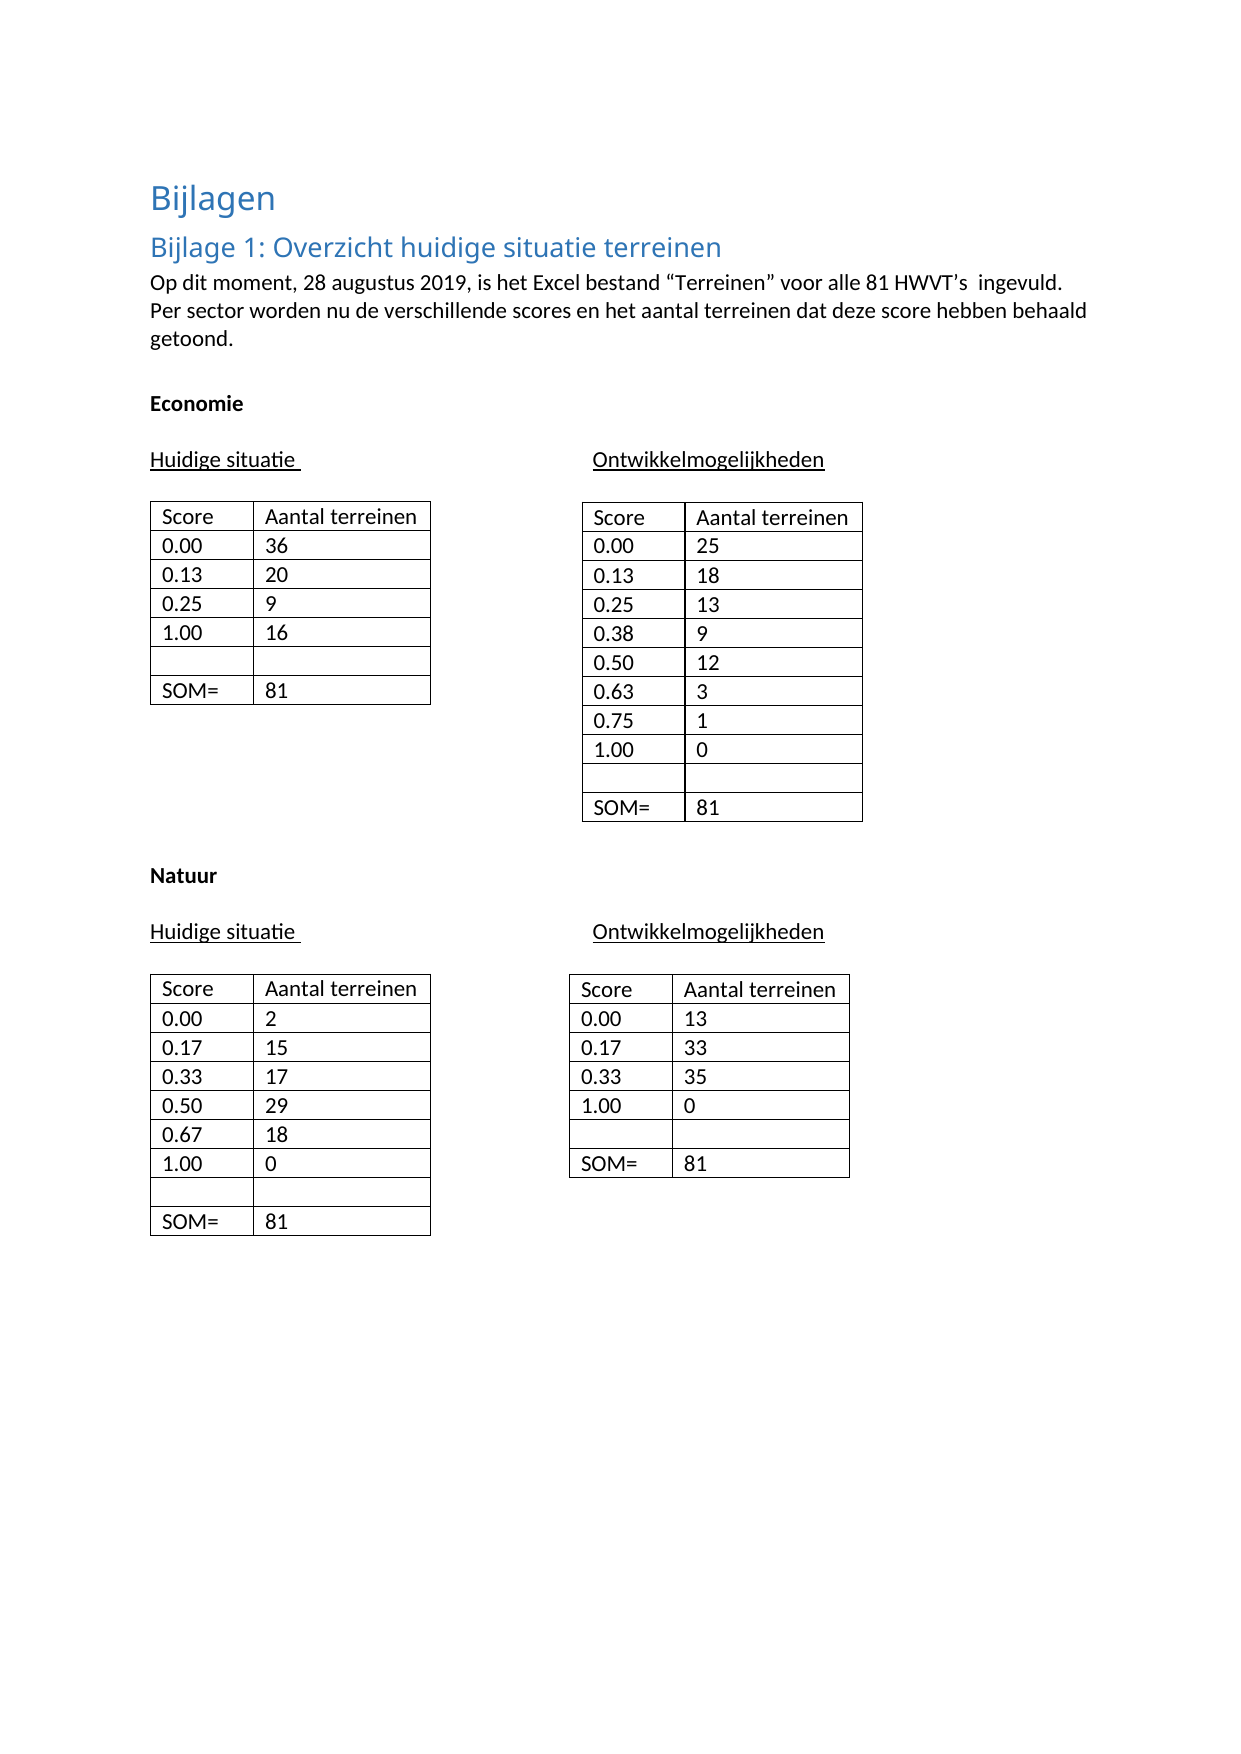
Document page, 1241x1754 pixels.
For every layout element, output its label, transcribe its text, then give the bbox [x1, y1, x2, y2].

table_cell 1 [686, 706, 862, 734]
table_header Score [151, 975, 253, 1003]
table_cell 0.00 [570, 1004, 672, 1032]
text Huidige situatie Ontwikkelmogelijkheden [150, 917, 1090, 946]
table_cell [254, 647, 430, 675]
table_cell 81 [254, 1207, 430, 1235]
table_cell 0.00 [151, 531, 253, 559]
table_cell [254, 1178, 430, 1206]
table_cell 0.33 [570, 1062, 672, 1090]
table_cell SOM= [570, 1149, 672, 1177]
table_cell 0.75 [583, 706, 684, 734]
subtitle Bijlagen [150, 175, 1090, 220]
table_cell 0.67 [151, 1120, 253, 1148]
table_cell 35 [673, 1062, 849, 1090]
table_cell 1.00 [151, 618, 253, 646]
table_header Aantal terreinen [673, 975, 849, 1003]
table_cell SOM= [151, 1207, 253, 1235]
table_cell 1.00 [570, 1091, 672, 1119]
table_cell 17 [254, 1062, 430, 1090]
table_cell 0.63 [583, 677, 684, 705]
table_cell 0.13 [583, 561, 684, 589]
table_cell 0 [673, 1091, 849, 1119]
table_cell 13 [686, 590, 862, 618]
table_cell [686, 764, 862, 792]
table_cell 81 [673, 1149, 849, 1177]
text Huidige situatie Ontwikkelmogelijkheden [150, 445, 1090, 473]
table_cell SOM= [583, 793, 684, 821]
table_header Score [151, 502, 253, 530]
table_cell 0.17 [570, 1033, 672, 1061]
table_cell 15 [254, 1033, 430, 1061]
table_cell [583, 764, 684, 792]
table_cell 0.50 [151, 1091, 253, 1119]
table_cell [570, 1120, 672, 1148]
table_header Aantal terreinen [686, 503, 862, 531]
table_cell 33 [673, 1033, 849, 1061]
text Op dit moment, 28 augustus 2019, is het Excel bestand “Terreinen” voor alle 81 HWVT’s ingevuld. Per sector worden nu de verschillende scores en het aantal terreinen dat deze score hebben behaald getoond. [150, 268, 1090, 352]
table_cell 20 [254, 560, 430, 588]
table_cell 13 [673, 1004, 849, 1032]
table_cell 0.13 [151, 560, 253, 588]
table_cell 0.33 [151, 1062, 253, 1090]
table_cell 25 [686, 532, 862, 560]
table_cell 9 [254, 589, 430, 617]
table_cell 0.38 [583, 619, 684, 647]
table_cell 18 [686, 561, 862, 589]
table_cell [673, 1120, 849, 1148]
subtitle Bijlage 1: Overzicht huidige situatie terreinen [150, 228, 1090, 265]
table_cell 81 [686, 793, 862, 821]
table_cell 2 [254, 1004, 430, 1032]
table_cell 0.25 [583, 590, 684, 618]
text Natuur [150, 861, 1090, 889]
table_cell 16 [254, 618, 430, 646]
table_cell 0 [686, 735, 862, 763]
table_cell 29 [254, 1091, 430, 1119]
table_cell 36 [254, 531, 430, 559]
table_cell 0.17 [151, 1033, 253, 1061]
table_header Aantal terreinen [254, 502, 430, 530]
text Economie [150, 389, 1090, 417]
table_cell 12 [686, 648, 862, 676]
table_cell 0.25 [151, 589, 253, 617]
table_cell 0.50 [583, 648, 684, 676]
table_cell 0.00 [151, 1004, 253, 1032]
table_cell 1.00 [583, 735, 684, 763]
table_cell SOM= [151, 676, 253, 704]
table_cell 9 [686, 619, 862, 647]
table_header Score [570, 975, 672, 1003]
table_cell 0 [254, 1149, 430, 1177]
table_header Aantal terreinen [254, 975, 430, 1003]
table_cell 3 [686, 677, 862, 705]
table_cell 18 [254, 1120, 430, 1148]
table_cell 81 [254, 676, 430, 704]
table_cell [151, 647, 253, 675]
table_cell 0.00 [583, 532, 684, 560]
table_cell 1.00 [151, 1149, 253, 1177]
table_cell [151, 1178, 253, 1206]
table_header Score [583, 503, 684, 531]
